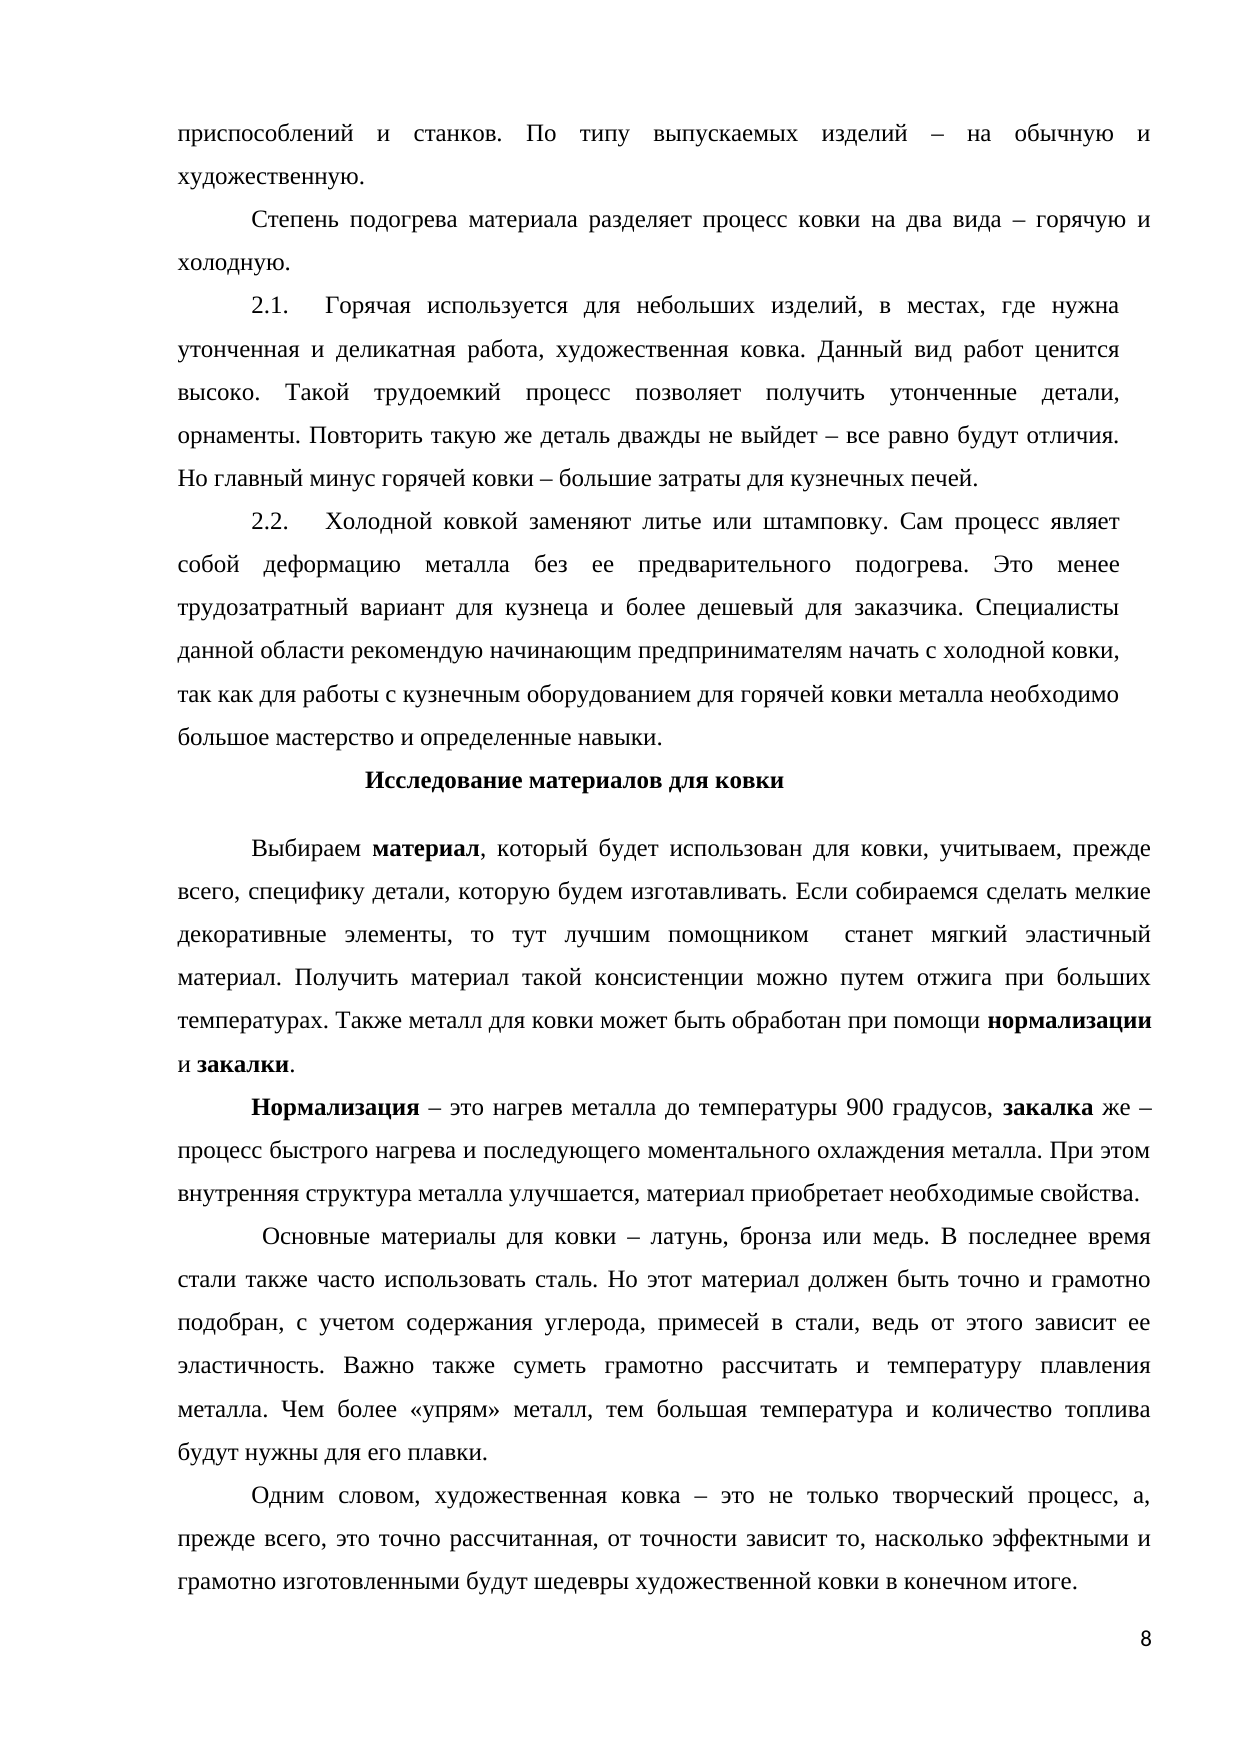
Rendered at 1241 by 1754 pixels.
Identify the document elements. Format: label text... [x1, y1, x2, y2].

text Выбираем материал, который будет использован для ковки, учитываем, прежде всего, специфику детали, которую будем изготавливать. Если собираемся сделать мелкие декоративные элементы, то тут лучшим помощником станет мягкий эластичный материал. Получить материал такой консистенции можно путем отжига при больших температурах. Также металл для ковки может быть обработан при помощи нормализации и закалки. [177, 833, 1152, 1077]
text Основные материалы для ковки – латунь, бронза или медь. В последнее время стали также часто использовать сталь. Но этот материал должен быть точно и грамотно подобран, с учетом содержания углерода, примесей в стали, ведь от этого зависит ее эластичность. Важно также суметь грамотно рассчитать и температуру плавления металла. Чем более «упрям» металл, тем большая температура и количество топлива будут нужны для его плавки. [177, 1221, 1152, 1466]
text Нормализация – это нагрев металла до температуры 900 градусов, закалка же – процесс быстрого нагрева и последующего моментального охлаждения металла. При этом внутренняя структура металла улучшается, материал приобретает необходимые свойства. [177, 1092, 1152, 1207]
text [177, 118, 1152, 190]
list Исследование материалов для ковки [177, 765, 1152, 794]
list Горячая используется для небольших изделий, в местах, где нужна утонченная и деликатная работа, художественная ковка. Данный вид работ ценится высоко. Такой трудоемкий процесс позволяет получить утонченные детали, орнаменты. Повторить такую же деталь дважды не выйдет – все равно будут отличия. Но главный минус горячей ковки – большие затраты для кузнечных печей. [177, 291, 1120, 492]
text Степень подогрева материала разделяет процесс ковки на два вида – горячую и холодную. [177, 204, 1152, 276]
text Одним словом, художественная ковка – это не только творческий процесс, а, прежде всего, это точно рассчитанная, от точности зависит то, насколько эффектными и грамотно изготовленными будут шедевры художественной ковки в конечном итоге. [177, 1480, 1152, 1595]
list Холодной ковкой заменяют литье или штамповку. Сам процесс являет собой деформацию металла без ее предварительного подогрева. Это менее трудозатратный вариант для кузнеца и более дешевый для заказчика. Специалисты данной области рекомендую начинающим предпринимателям начать с холодной ковки, так как для работы с кузнечным оборудованием для горячей ковки металла необходимо большое мастерство и определенные навыки. [177, 506, 1120, 751]
